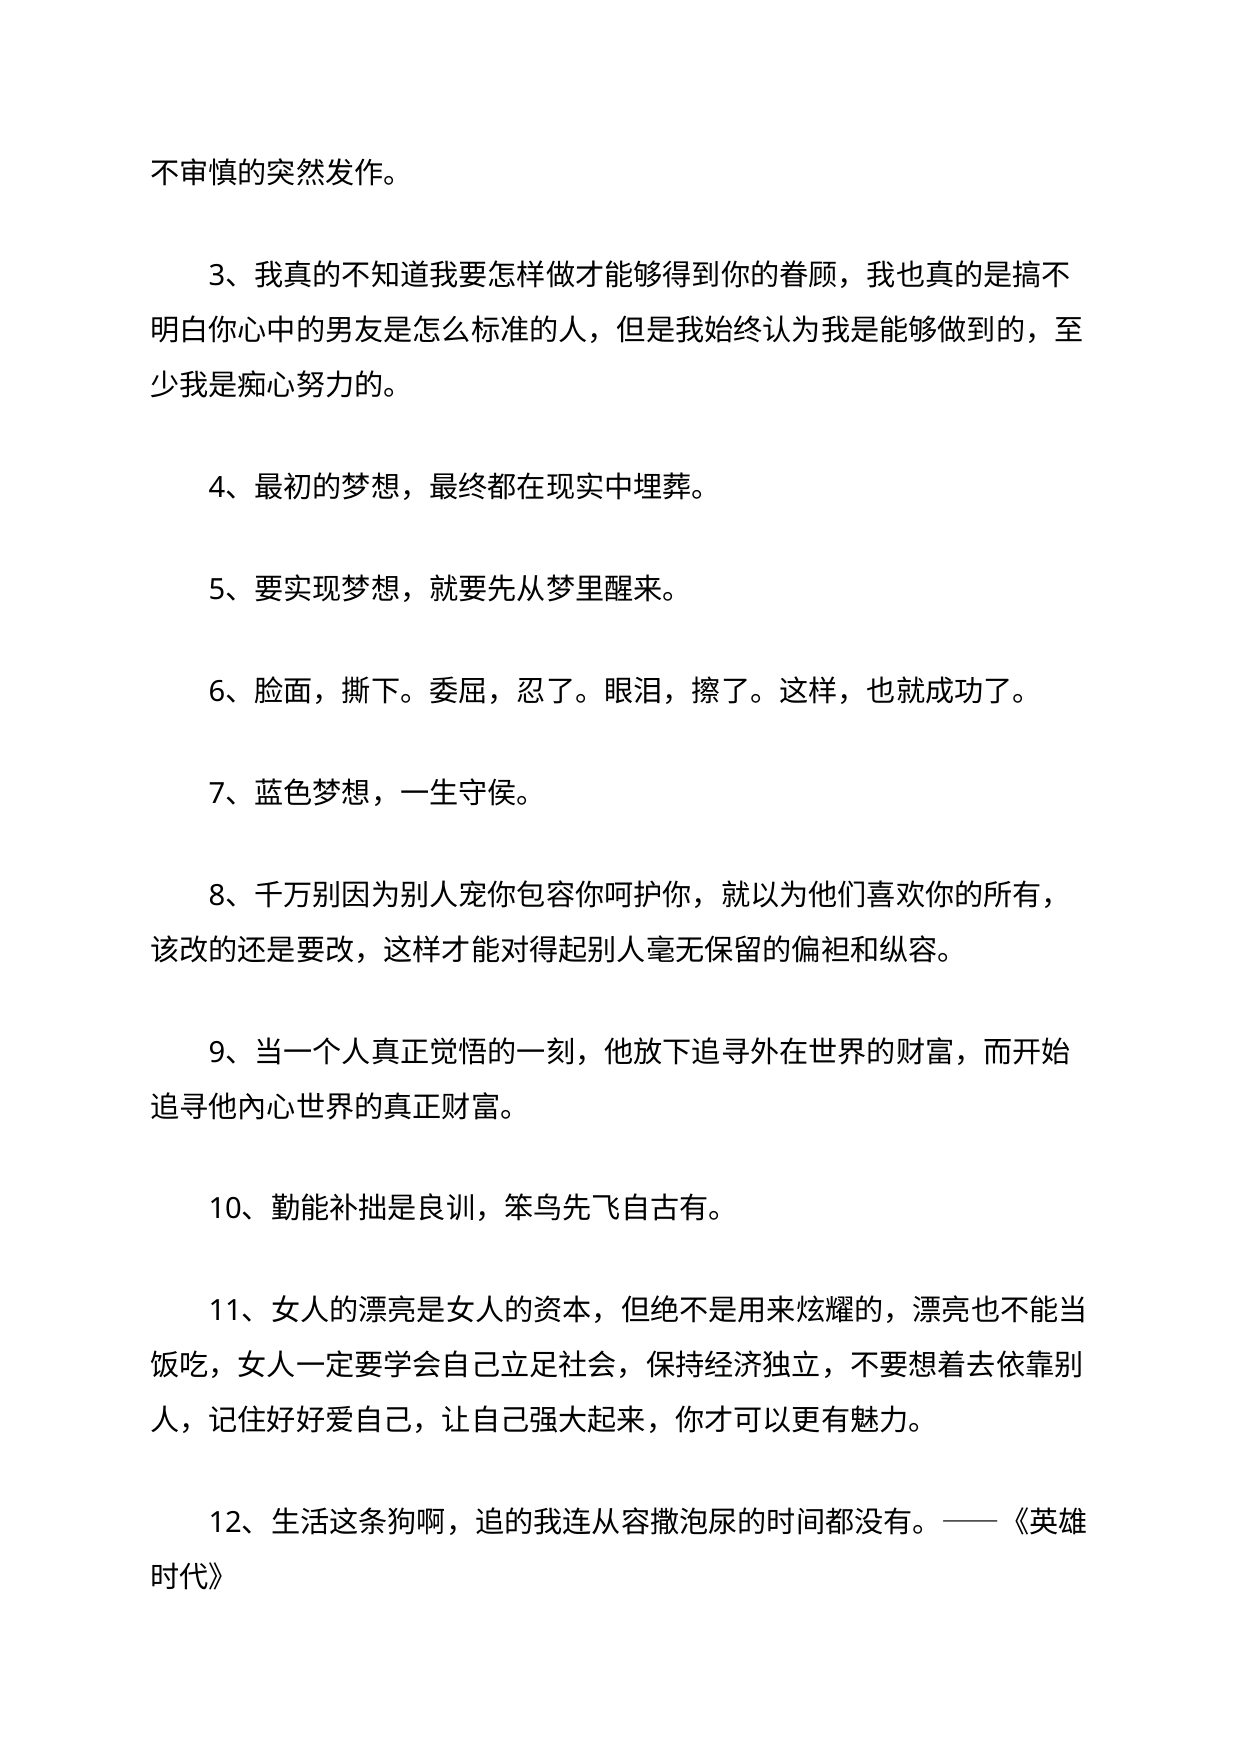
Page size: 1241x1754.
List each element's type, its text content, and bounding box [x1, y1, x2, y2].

text 12、生活这条狗啊，追的我连从容撒泡尿的时间都没有。——《英雄时代》 [150, 1498, 1090, 1596]
text 9、当一个人真正觉悟的一刻，他放下追寻外在世界的财富，而开始追寻他內心世界的真正财富。 [150, 1028, 1090, 1125]
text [150, 150, 1090, 192]
text 4、最初的梦想，最终都在现实中埋葬。 [150, 463, 1090, 506]
text 6、脸面，撕下。委屈，忍了。眼泪，擦了。这样，也就成功了。 [150, 667, 1090, 710]
text 7、蓝色梦想，一生守侯。 [150, 769, 1090, 812]
text 5、要实现梦想，就要先从梦里醒来。 [150, 565, 1090, 608]
text 11、女人的漂亮是女人的资本，但绝不是用来炫耀的，漂亮也不能当饭吃，女人一定要学会自己立足社会，保持经济独立，不要想着去依靠别人，记住好好爱自己，让自己强大起来，你才可以更有魅力。 [150, 1287, 1090, 1439]
text 8、千万别因为别人宠你包容你呵护你，就以为他们喜欢你的所有，该改的还是要改，这样才能对得起别人毫无保留的偏袒和纵容。 [150, 871, 1090, 969]
text 10、勤能补拙是良训，笨鸟先飞自古有。 [150, 1185, 1090, 1227]
text 3、我真的不知道我要怎样做才能够得到你的眷顾，我也真的是搞不明白你心中的男友是怎么标准的人，但是我始终认为我是能够做到的，至少我是痴心努力的。 [150, 252, 1090, 404]
